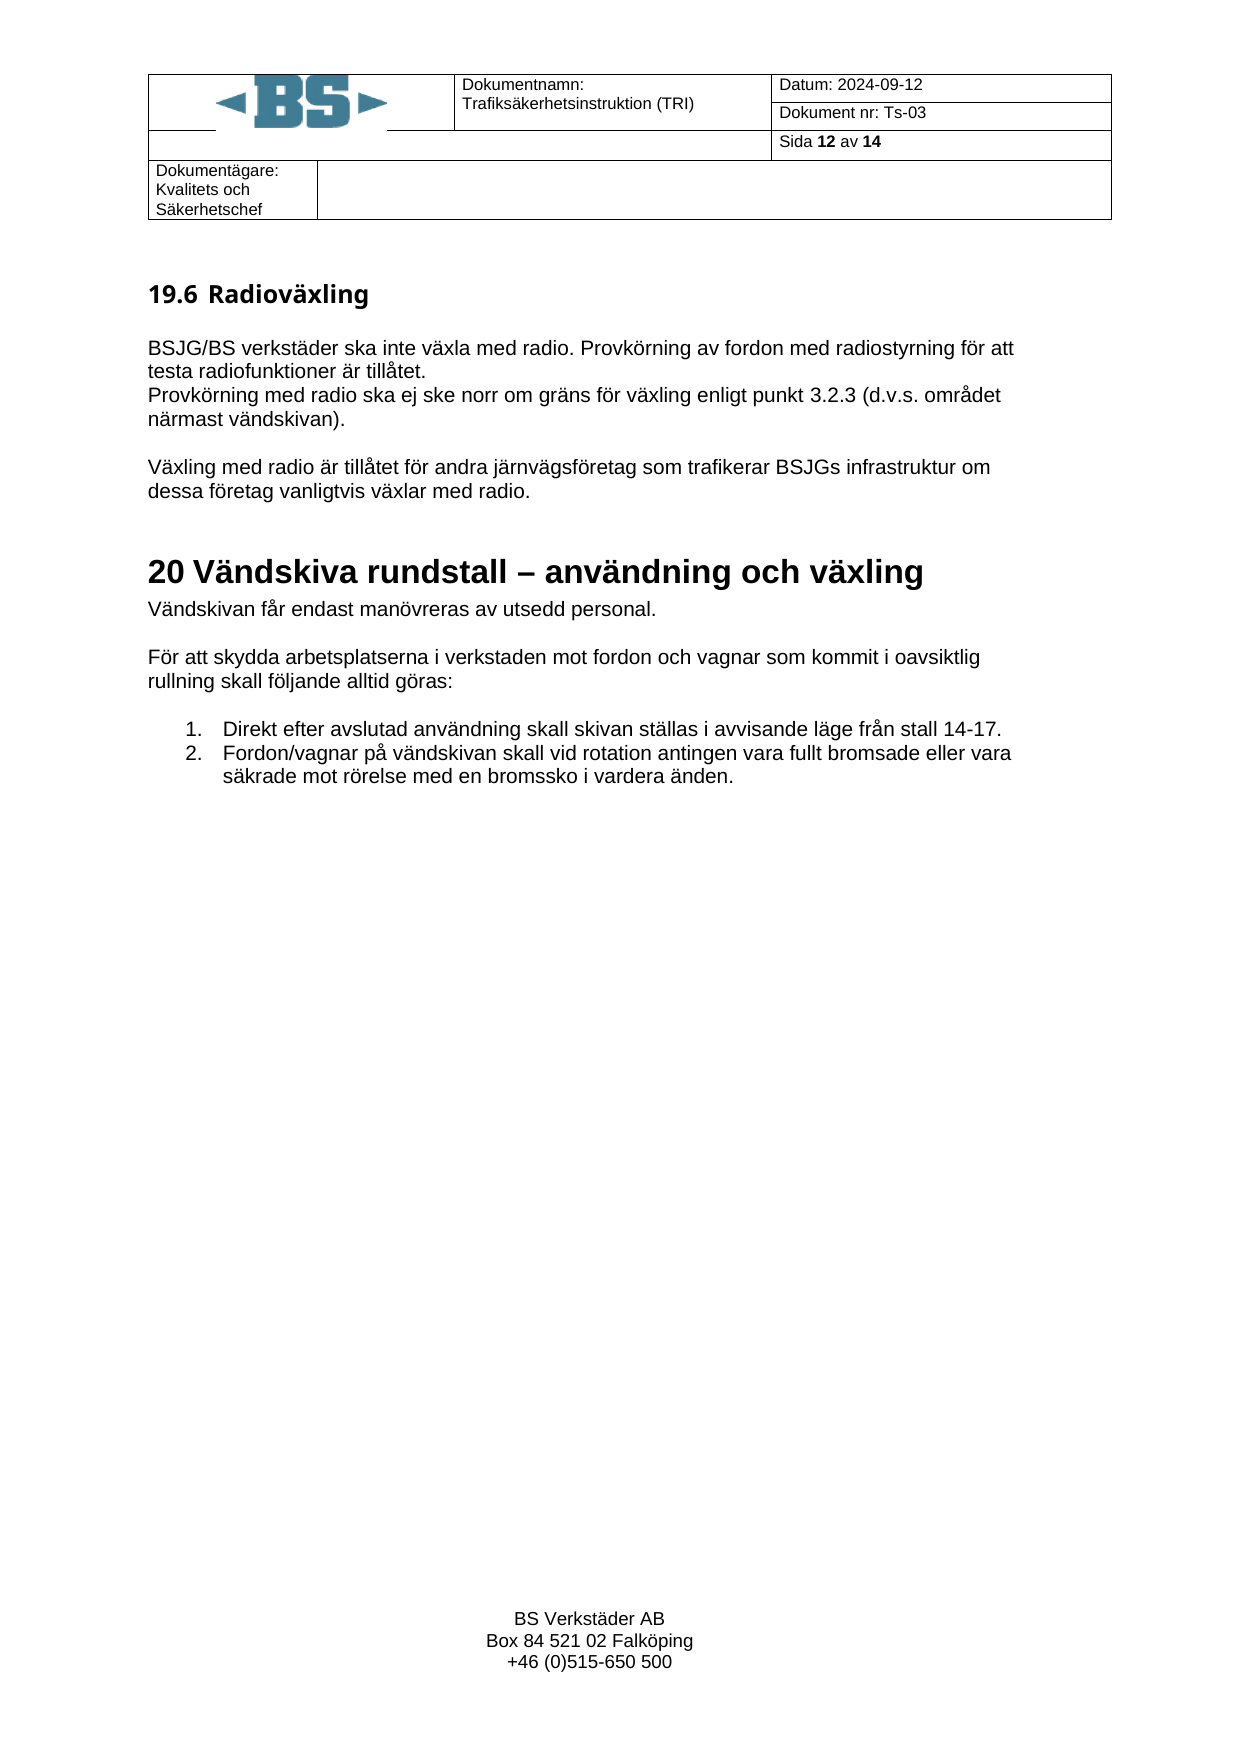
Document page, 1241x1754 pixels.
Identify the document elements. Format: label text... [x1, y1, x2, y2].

list Fordon/vagnar på vändskivan skall vid rotation antingen vara fullt bromsade eller vara säkrade mot rörelse med en bromssko i vardera änden. [185, 740, 1031, 788]
picture [215, 75, 388, 131]
text Växling med radio är tillåtet för andra järnvägsföretag som trafikerar BSJGs infrastruktur om dessa företag vanligtvis växlar med radio. [148, 455, 1031, 503]
subtitle Vändskiva rundstall – användning och växling [148, 552, 1031, 590]
text BSJG/BS verkstäder ska inte växla med radio. Provkörning av fordon med radiostyrning för att testa radiofunktioner är tillåtet. [148, 335, 1031, 383]
subtitle Radioväxling [148, 276, 1031, 310]
text Provkörning med radio ska ej ske norr om gräns för växling enligt punkt 3.2.2.1 (d.v.s. området närmast vändskivan). [148, 383, 1031, 431]
text Vändskivan får endast manövreras av utsedd personal. [148, 597, 1031, 621]
text För att skydda arbetsplatserna i verkstaden mot fordon och vagnar som kommit i oavsiktlig rullning skall följande alltid göras: [148, 644, 1031, 692]
list Direkt efter avslutad användning skall skivan ställas i avvisande läge från stall 14-17. [185, 716, 1031, 740]
